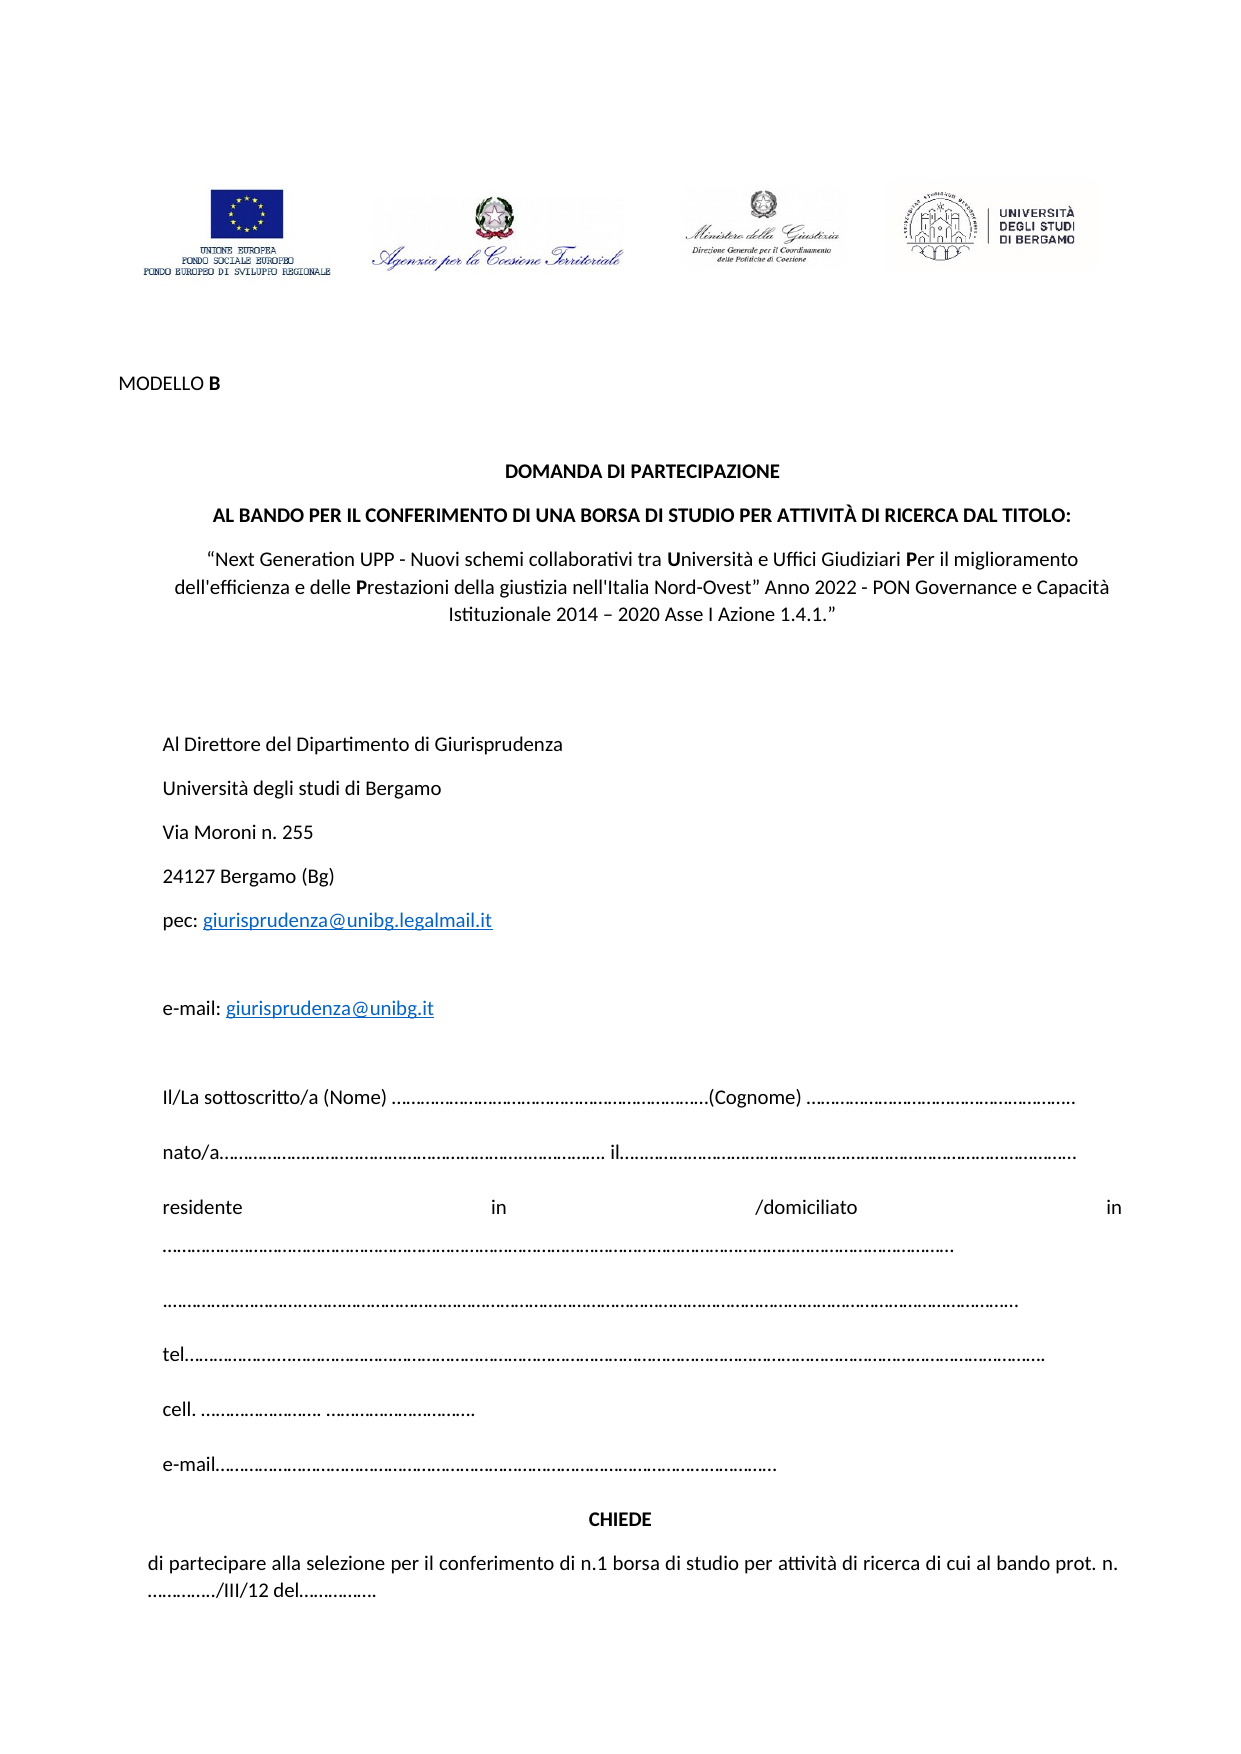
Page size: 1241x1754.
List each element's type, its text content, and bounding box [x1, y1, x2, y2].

picture [118, 147, 1127, 305]
text Al Direttore del Dipartimento di Giurisprudenza [162, 731, 1122, 756]
text cell. ……………………. …………………………. [162, 1396, 1122, 1422]
text DOMANDA DI PARTECIPAZIONE [162, 458, 1122, 484]
text tel………………....…………………………………………………………………………………………………………………………………………. [162, 1342, 1122, 1367]
text nato/a………………………..……………………………..……………. il…..……………………………………………………………………………… [162, 1139, 1122, 1164]
text CHIEDE [118, 1506, 1122, 1531]
text e-mail: giurisprudenza@unibg.it [162, 995, 1122, 1021]
text Via Moroni n. 255 [162, 819, 1122, 844]
text AL BANDO PER IL CONFERIMENTO DI UNA BORSA DI STUDIO PER ATTIVITÀ DI RICERCA DAL TITOLO: [162, 503, 1122, 528]
text Università degli studi di Bergamo [162, 775, 1122, 800]
text pec: giurisprudenza@unibg.legalmail.it [162, 907, 1122, 932]
text e-mail……………………………………………………………………………………………………… [162, 1451, 1122, 1477]
text .………………………...………………………………………………………………………………………………………………………………… [162, 1287, 1122, 1312]
text di partecipare alla selezione per il conferimento di n.1 borsa di studio per attività di ricerca di cui al bando prot. n. …………../III/12 del……………. [148, 1550, 1122, 1603]
text MODELLO B [118, 370, 1122, 396]
text 24127 Bergamo (Bg) [162, 863, 1122, 888]
text residente in /domiciliato in ………………………………………………………………………………………………………………………………………………… [162, 1194, 1122, 1257]
text “Next Generation UPP - Nuovi schemi collaborativi tra Università e Uffici Giudiziari Per il miglioramento dell'efficienza e delle Prestazioni della giustizia nell'Italia Nord-Ovest” Anno 2022 - PON Governance e Capacità Istituzionale 2014 – 2020 Asse I Azione 1.4.1.” [162, 547, 1122, 627]
text Il/La sottoscritto/a (Nome) …………………………………………………………(Cognome) ……………………………………………….. [162, 1084, 1122, 1110]
